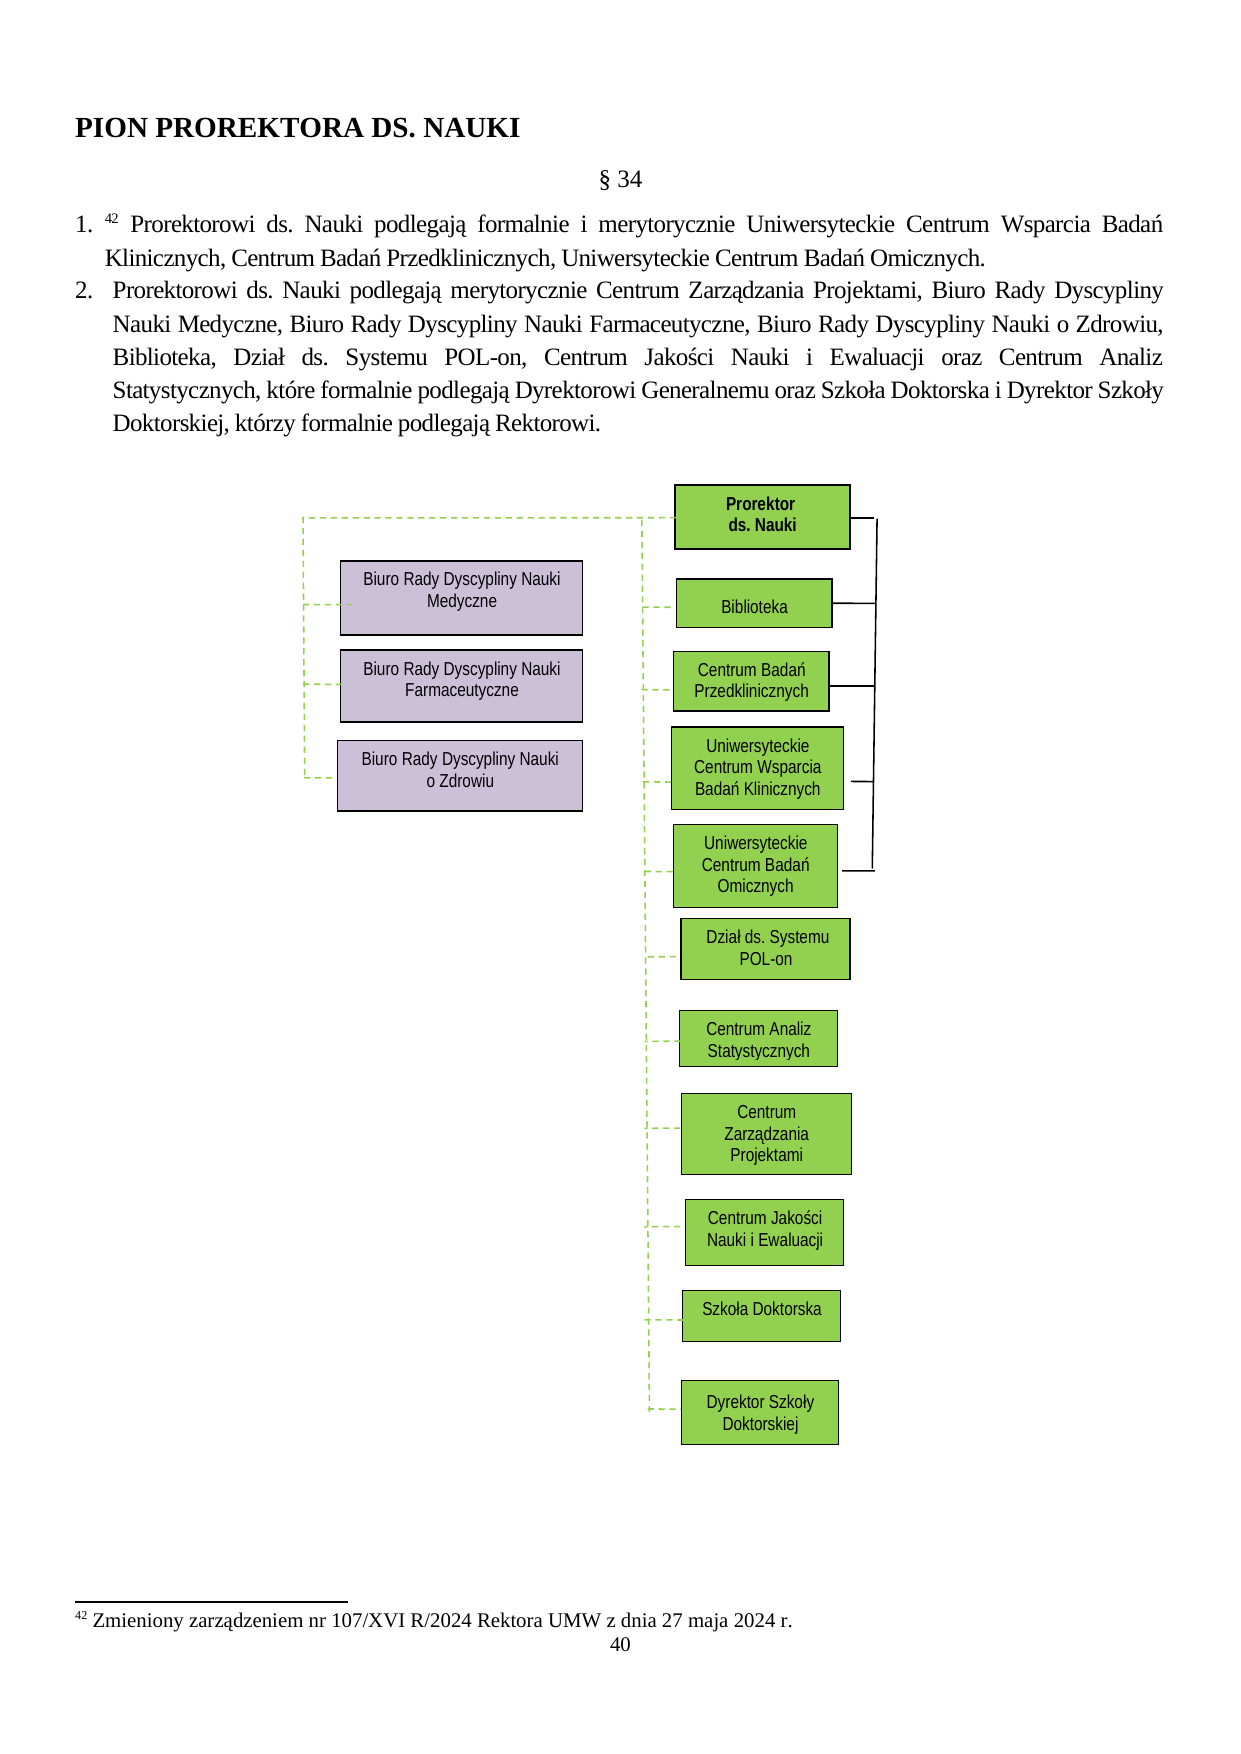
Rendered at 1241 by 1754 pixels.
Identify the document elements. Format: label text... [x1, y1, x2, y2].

subtitle PION PROREKTORA DS. NAUKI [75, 110, 1165, 144]
list Prorektorowi ds. Nauki podlegają formalnie i merytorycznie Uniwersyteckie Centrum Wsparcia Badań Klinicznych, Centrum Badań Przedklinicznych, Uniwersyteckie Centrum Badań Omicznych. [75, 209, 1164, 271]
text § 34 [75, 161, 1165, 194]
list Prorektorowi ds. Nauki podlegają merytorycznie Centrum Zarządzania Projektami, Biuro Rady Dyscypliny Nauki Medyczne, Biuro Rady Dyscypliny Nauki Farmaceutyczne, Biuro Rady Dyscypliny Nauki o Zdrowiu, Biblioteka, Dział ds. Systemu POL-on, Centrum Jakości Nauki i Ewaluacji oraz Centrum Analiz Statystycznych, które formalnie podlegają Dyrektorowi Generalnemu oraz Szkoła Doktorska i Dyrektor Szkoły Doktorskiej, którzy formalnie podlegają Rektorowi. [75, 276, 1164, 436]
